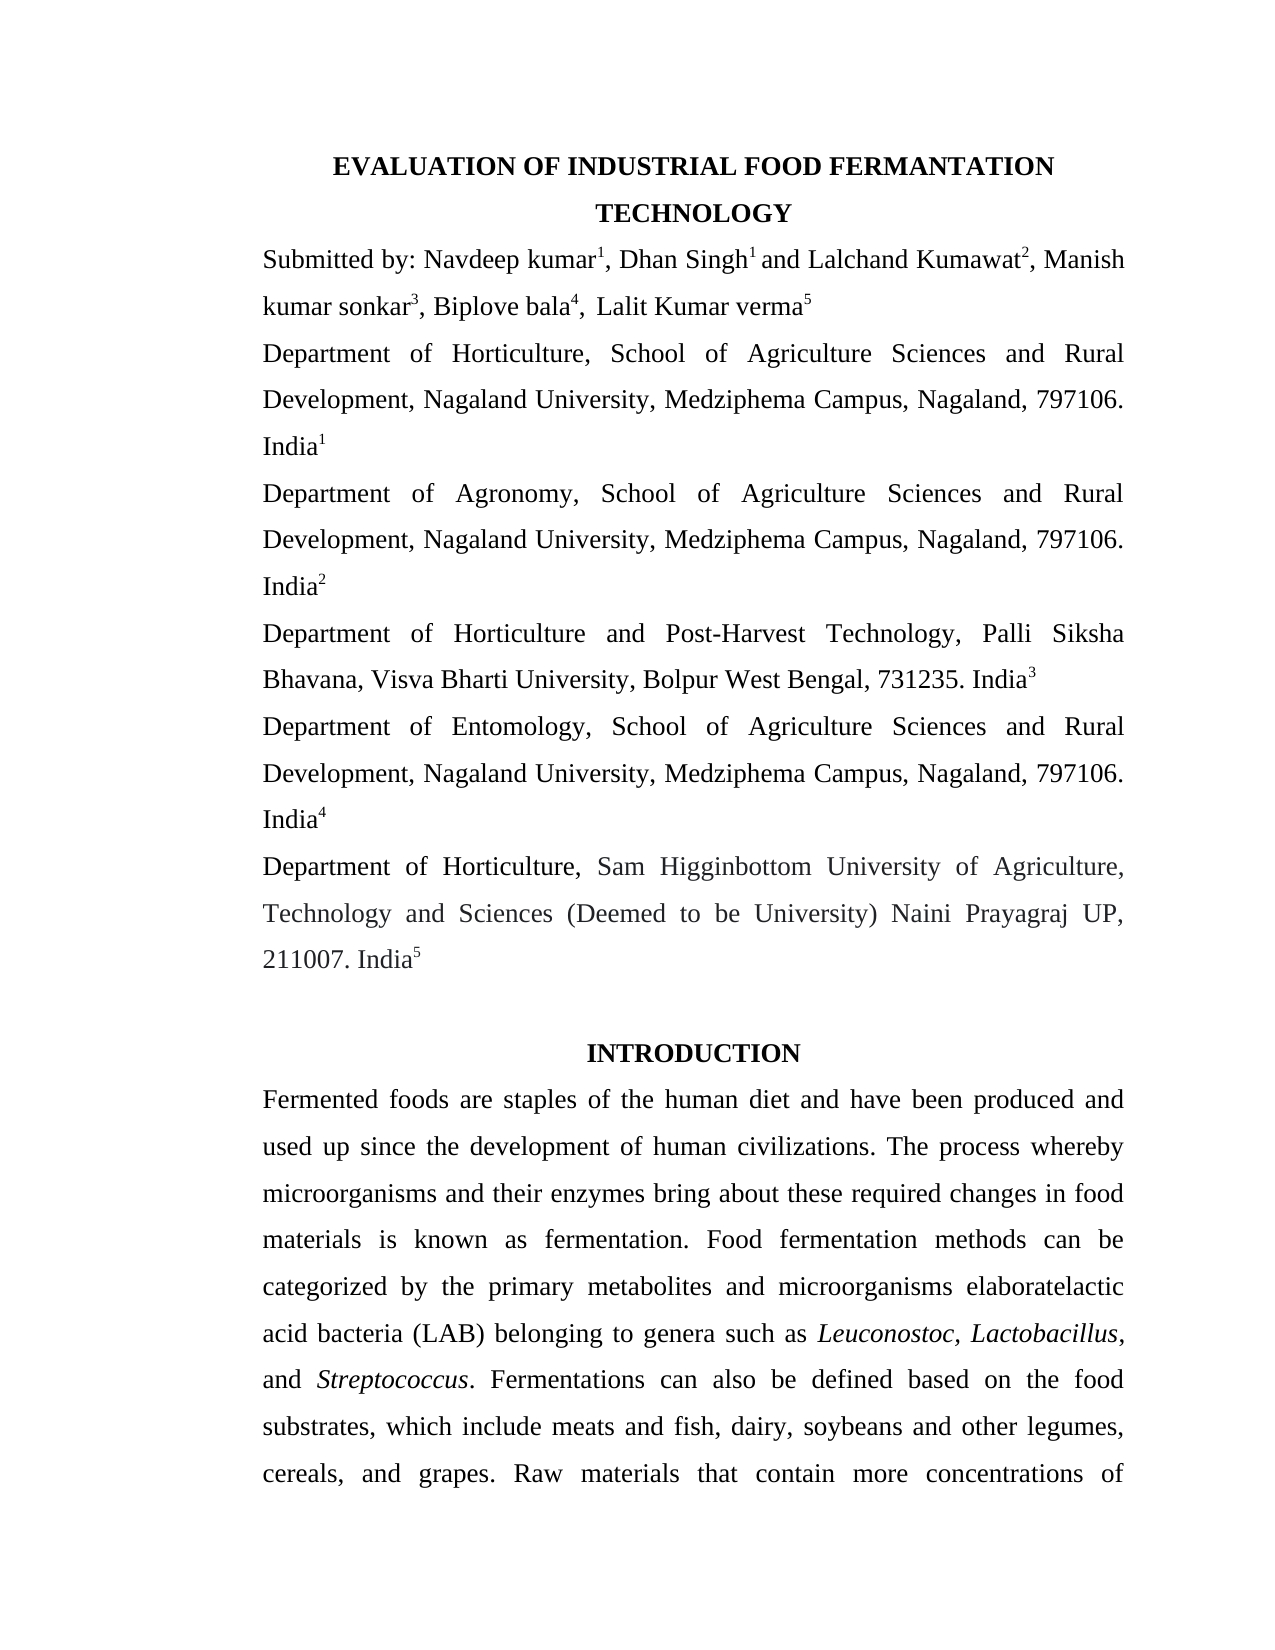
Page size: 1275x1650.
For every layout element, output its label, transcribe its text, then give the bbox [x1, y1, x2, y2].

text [262, 1083, 1125, 1488]
text Department of Horticulture, School of Agriculture Sciences and Rural Development, Nagaland University, Medziphema Campus, Nagaland, 797106. India1 [262, 337, 1125, 461]
text INTRODUCTION [262, 1037, 1125, 1068]
text Department of Agronomy, School of Agriculture Sciences and Rural Development, Nagaland University, Medziphema Campus, Nagaland, 797106. India2 [262, 477, 1125, 601]
text Department of Entomology, School of Agriculture Sciences and Rural Development, Nagaland University, Medziphema Campus, Nagaland, 797106. India4 [262, 710, 1125, 834]
text Submitted by: Navdeep kumar1, Dhan Singh1 and Lalchand Kumawat2, Manish kumar sonkar3, Biplove bala4, Lalit Kumar verma5 [262, 243, 1125, 321]
text Department of Horticulture, Sam Higginbottom University of Agriculture, Technology and Sciences (Deemed to be University) Naini Prayagraj UP, 211007. India5 [262, 908, 1125, 974]
text EVALUATION OF INDUSTRIAL FOOD FERMANTATION TECHNOLOGY [262, 150, 1125, 228]
text Department of Horticulture, Sam Higginbottom University of Agriculture, Technology and Sciences (Deemed to be University) Naini Prayagraj UP, 211007. India5 [262, 850, 1125, 904]
text Department of Horticulture and Post-Harvest Technology, Palli Siksha Bhavana, Visva Bharti University, Bolpur West Bengal, 731235. India3 [262, 617, 1125, 694]
